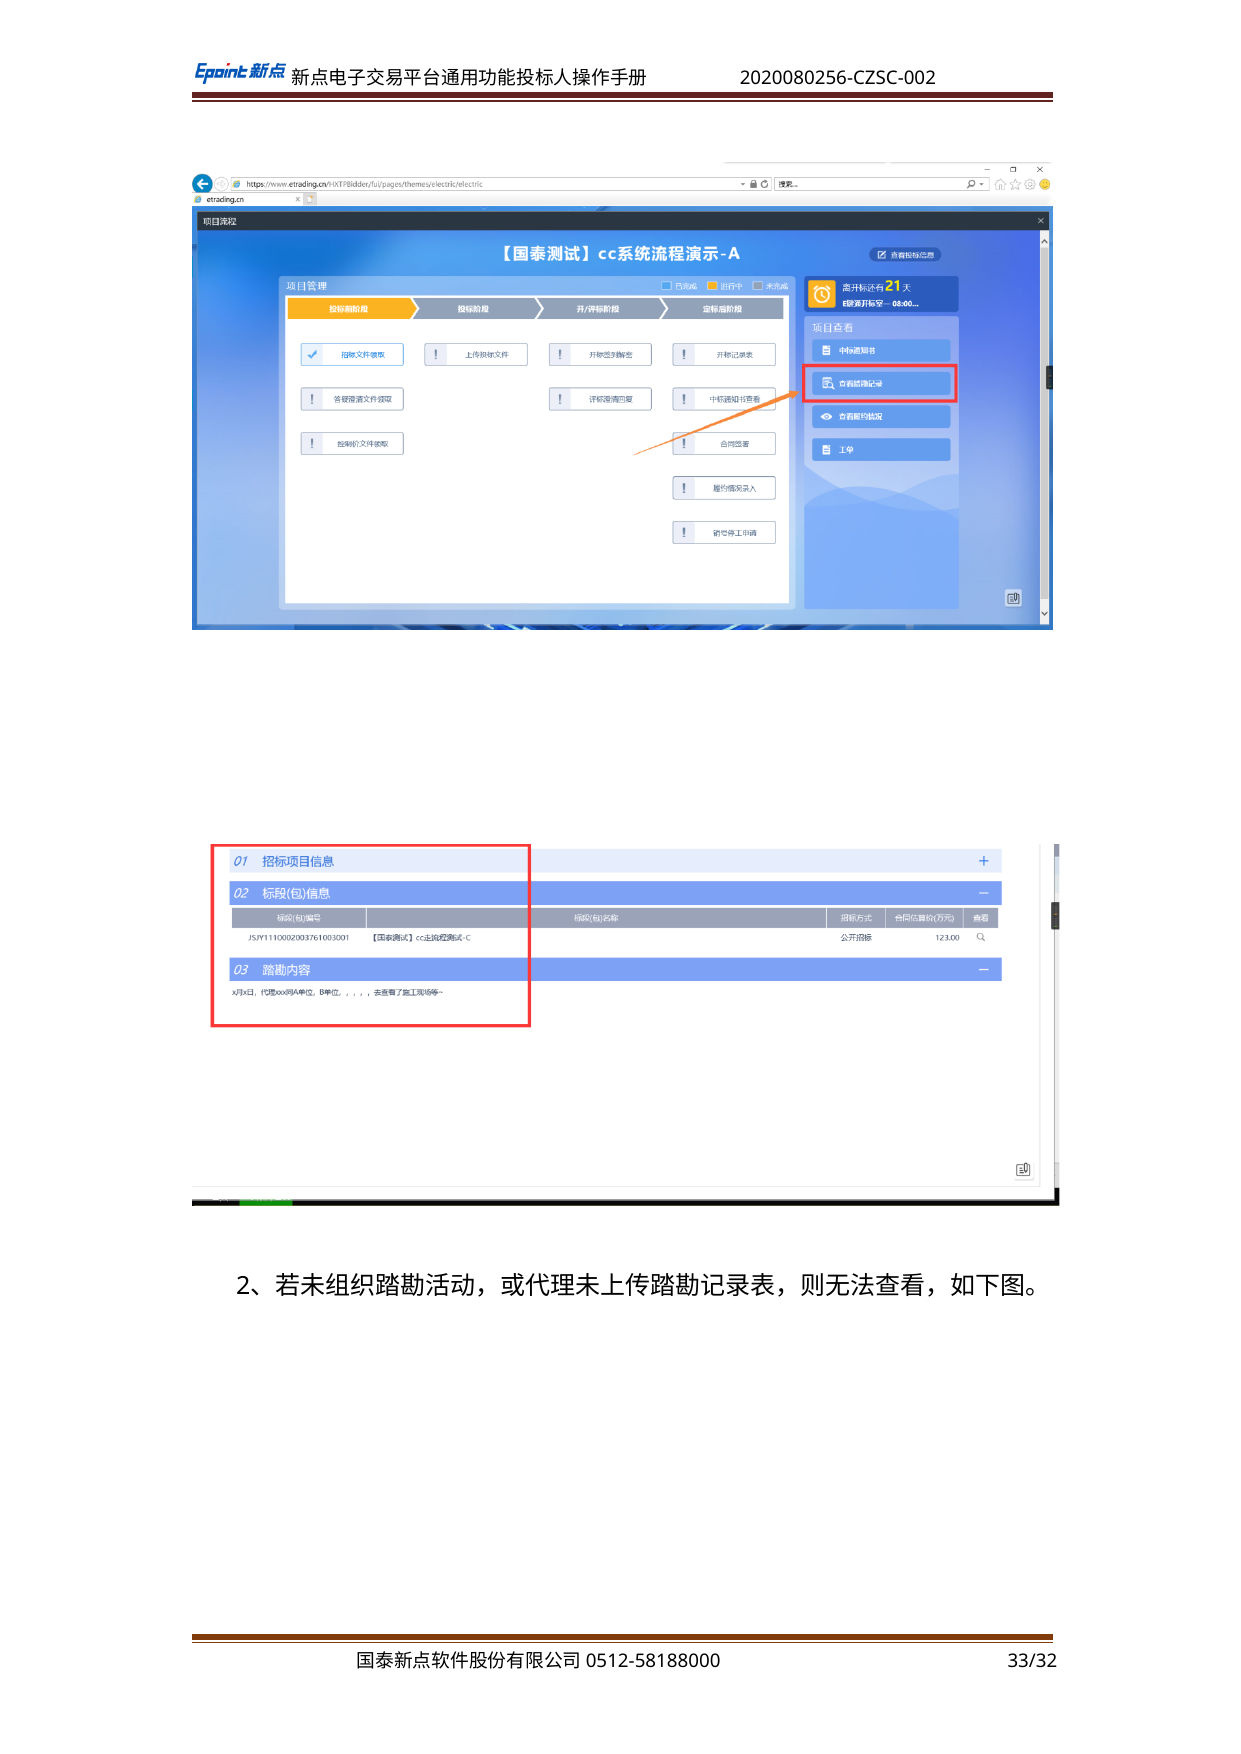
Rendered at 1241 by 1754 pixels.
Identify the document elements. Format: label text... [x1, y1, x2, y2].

picture [192, 47, 291, 85]
picture [192, 162, 1053, 630]
picture [198, 180, 207, 187]
picture [192, 844, 1060, 1206]
text 2、若未组织踏勘活动，或代理未上传踏勘记录表，则无法查看，如下图。 [192, 1251, 1053, 1316]
